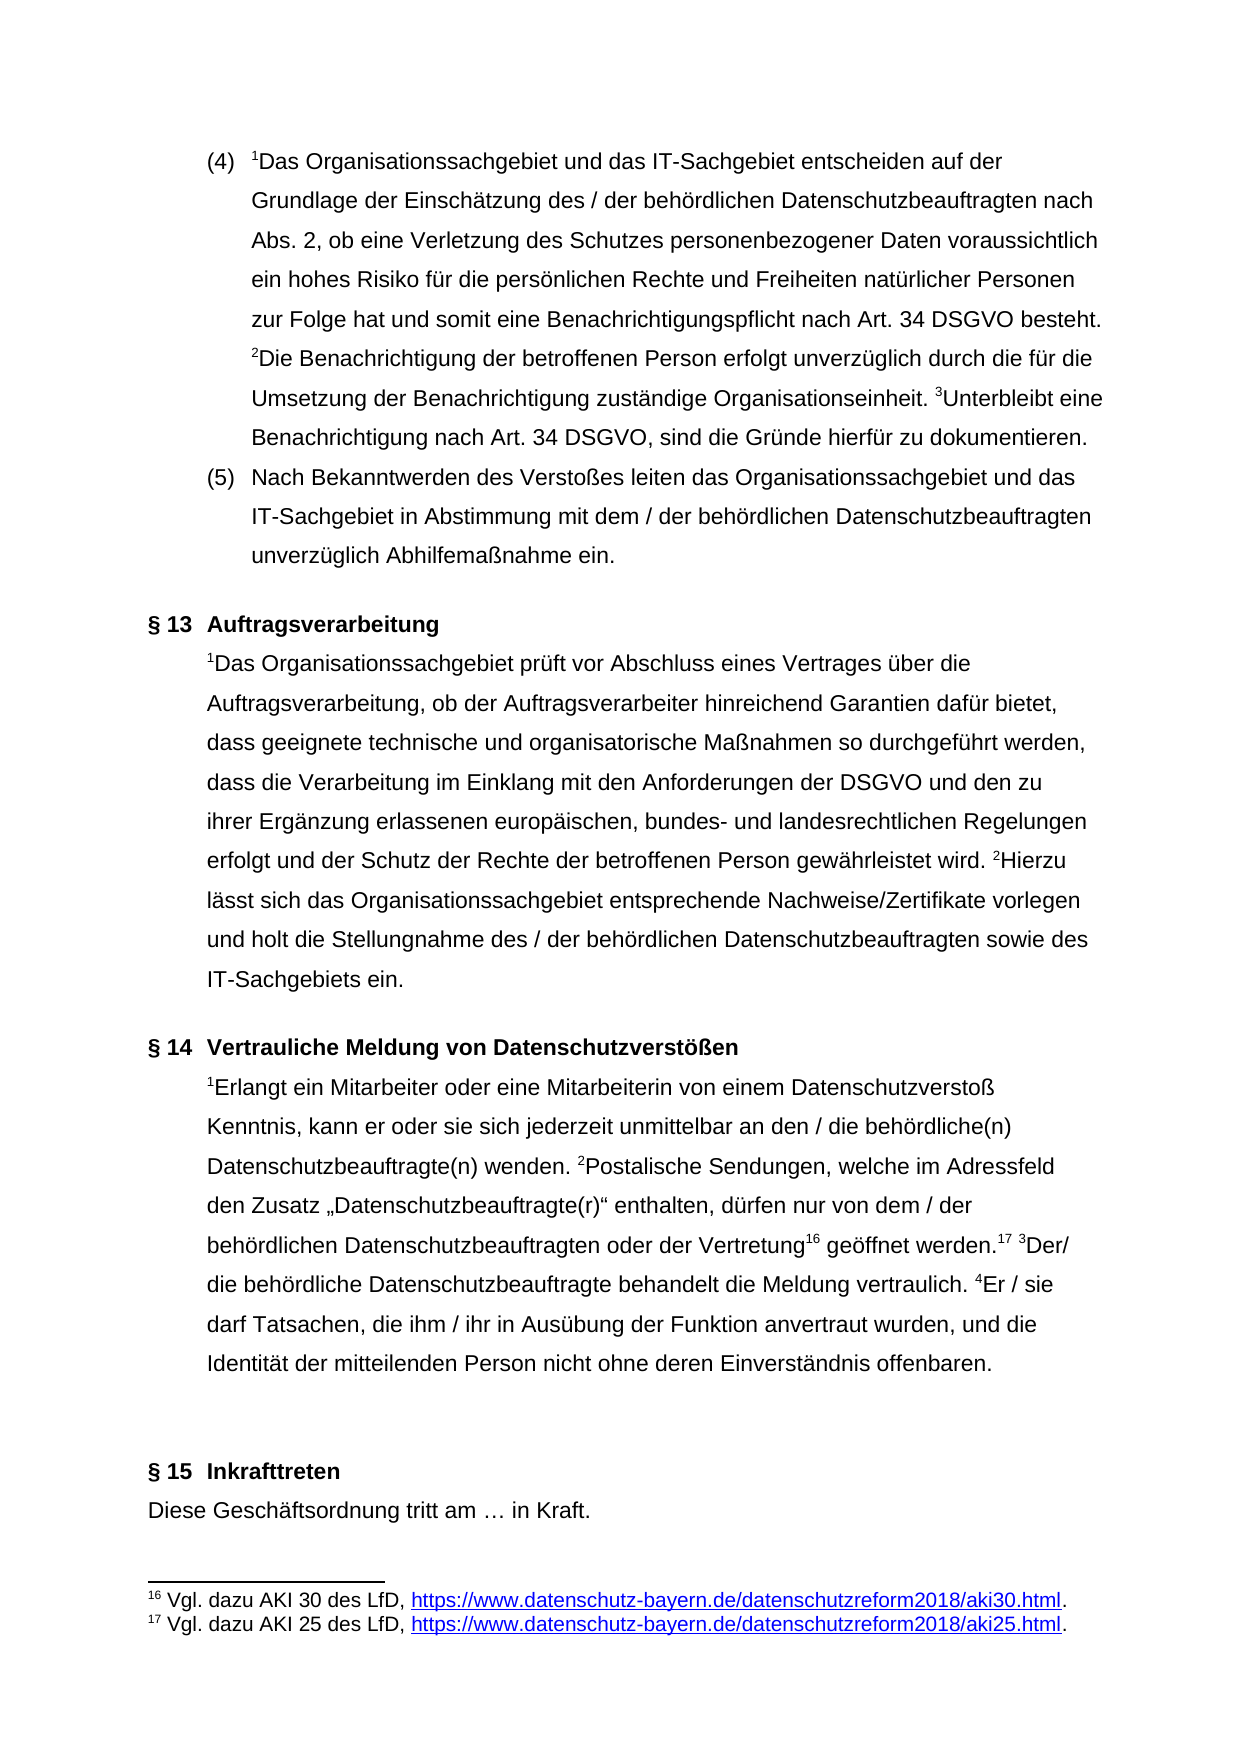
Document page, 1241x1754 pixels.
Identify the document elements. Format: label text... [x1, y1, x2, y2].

list 1Das Organisationssachgebiet und das IT-Sachgebiet entscheiden auf der Grundlage der Einschätzung des / der behördlichen Datenschutzbeauftragten nach Abs. 2, ob eine Verletzung des Schutzes personenbezogener Daten voraussichtlich ein hohes Risiko für die persönlichen Rechte und Freiheiten natürlicher Personen zur Folge hat und somit eine Benachrichtigungspflicht nach Art. 34 DSGVO besteht. 2Die Benachrichtigung der betroffenen Person erfolgt unverzüglich durch die für die Umsetzung der Benachrichtigung zuständige Organisationseinheit. 3Unterbleibt eine Benachrichtigung nach Art. 34 DSGVO, sind die Gründe hierfür zu dokumentieren. [207, 148, 1107, 450]
list Nach Bekanntwerden des Verstoßes leiten das Organisationssachgebiet und das IT-Sachgebiet in Abstimmung mit dem / der behördlichen Datenschutzbeauftragten unverzüglich Abhilfemaßnahme ein. [207, 463, 1093, 569]
text Diese Geschäftsordnung tritt am … in Kraft. [148, 1497, 1093, 1523]
text § 15 Inkrafttreten [148, 1458, 1093, 1484]
text 1Erlangt ein Mitarbeiter oder eine Mitarbeiterin von einem Datenschutzverstoß Kenntnis, kann er oder sie sich jederzeit unmittelbar an den / die behördliche(n) Datenschutzbeauftragte(n) wenden. 2Postalische Sendungen, welche im Adressfeld den Zusatz „Datenschutzbeauftragte(r)“ enthalten, dürfen nur von dem / der behördlichen Datenschutzbeauftragten oder der Vertretung geöffnet werden. 3Der/ die behördliche Datenschutzbeauftragte behandelt die Meldung vertraulich. 4Er / sie darf Tatsachen, die ihm / ihr in Ausübung der Funktion anvertraut wurden, und die Identität der mitteilenden Person nicht ohne deren Einverständnis offenbaren. [207, 1074, 1093, 1376]
text 1Das Organisationssachgebiet prüft vor Abschluss eines Vertrages über die Auftragsverarbeitung, ob der Auftragsverarbeiter hinreichend Garantien dafür bietet, dass geeignete technische und organisatorische Maßnahmen so durchgeführt werden, dass die Verarbeitung im Einklang mit den Anforderungen der DSGVO und den zu ihrer Ergänzung erlassenen europäischen, bundes- und landesrechtlichen Regelungen erfolgt und der Schutz der Rechte der betroffenen Person gewährleistet wird. 2Hierzu lässt sich das Organisationssachgebiet entsprechende Nachweise/Zertifikate vorlegen und holt die Stellungnahme des / der behördlichen Datenschutzbeauftragten sowie des IT-Sachgebiets ein. [207, 650, 1093, 992]
text § 14 Vertrauliche Meldung von Datenschutzverstößen [148, 1034, 1093, 1061]
text § 13 Auftragsverarbeitung [148, 611, 1093, 637]
